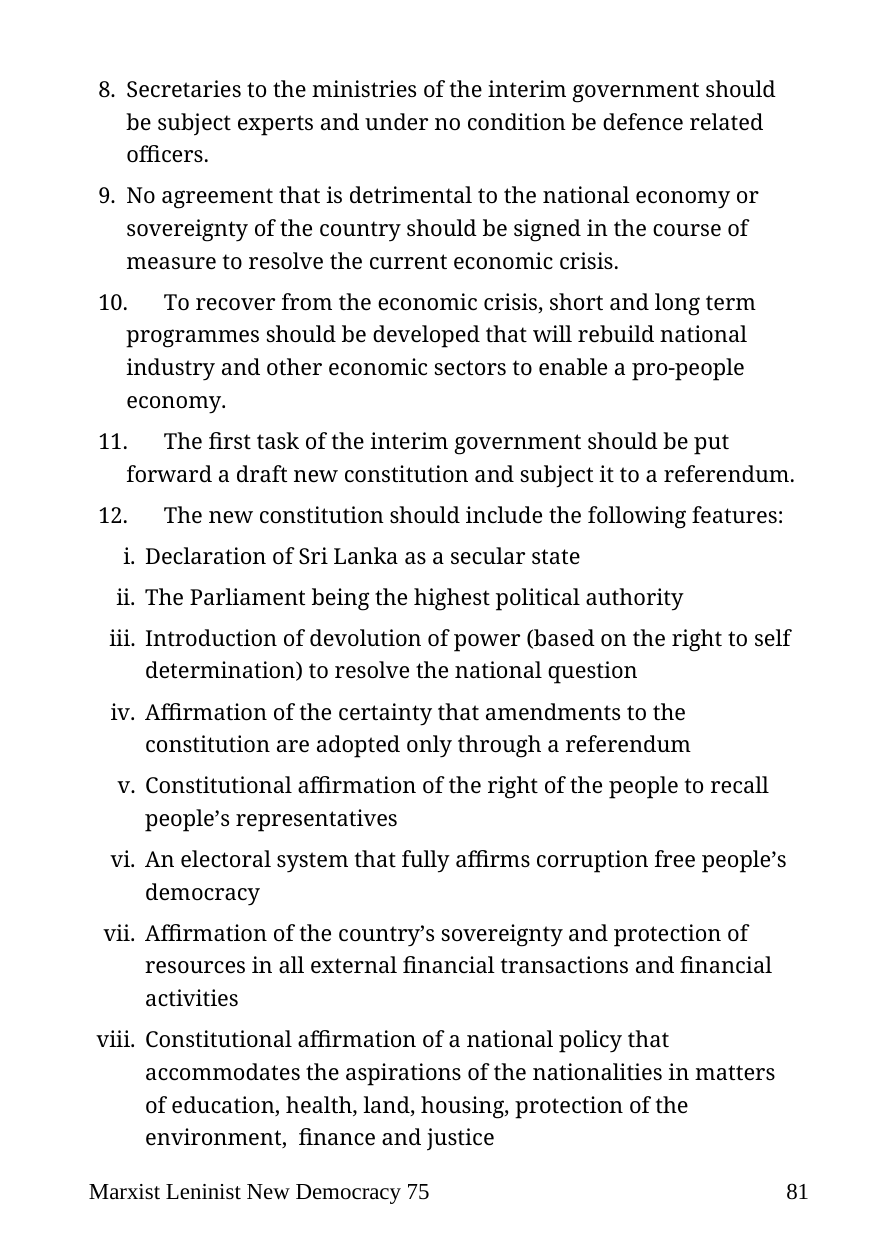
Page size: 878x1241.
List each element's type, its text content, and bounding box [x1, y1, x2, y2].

list To recover from the economic crisis, short and long term programmes should be developed that will rebuild national industry and other economic sectors to enable a pro-people economy. [98, 287, 800, 415]
list Affirmation of the country’s sovereignty and protection of resources in all external financial transactions and financial activities [136, 918, 800, 1013]
list Constitutional affirmation of the right of the people to recall people’s representatives [136, 770, 800, 833]
list The new constitution should include the following features: [98, 500, 800, 529]
list Constitutional affirmation of a national policy that accommodates the aspirations of the nationalities in matters of education, health, land, housing, protection of the environment, finance and justice [136, 1024, 800, 1152]
list Introduction of devolution of power (based on the right to self determination) to resolve the national question [136, 623, 800, 685]
list No agreement that is detrimental to the national economy or sovereignty of the country should be signed in the course of measure to resolve the current economic crisis. [98, 180, 800, 276]
list Affirmation of the certainty that amendments to the constitution are adopted only through a referendum [136, 697, 800, 759]
list An electoral system that fully affirms corruption free people’s democracy [136, 844, 800, 907]
list The Parliament being the highest political authority [136, 582, 800, 612]
list Declaration of Sri Lanka as a secular state [136, 541, 800, 571]
list The first task of the interim government should be put forward a draft new constitution and subject it to a referendum. [98, 426, 800, 488]
list Secretaries to the ministries of the interim government should be subject experts and under no condition be defence related officers. [98, 74, 800, 169]
